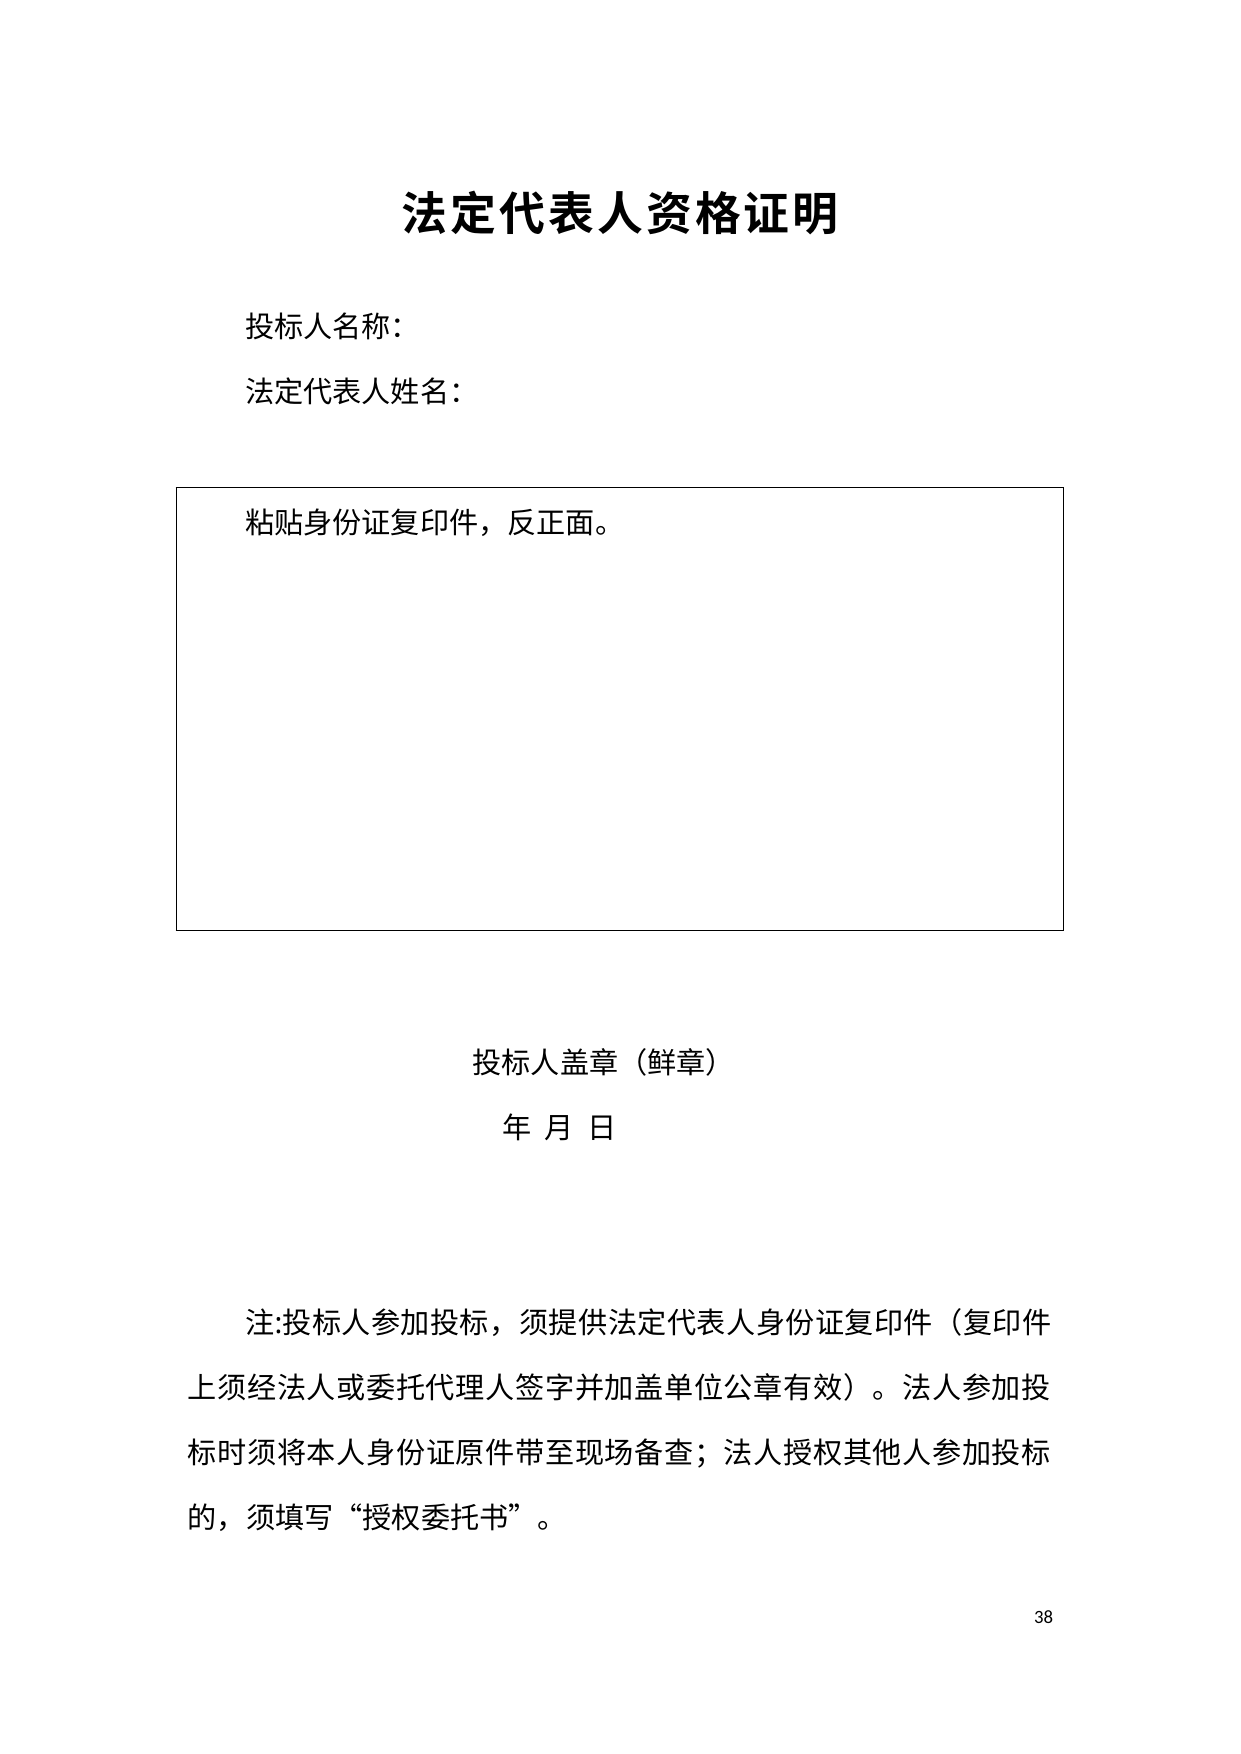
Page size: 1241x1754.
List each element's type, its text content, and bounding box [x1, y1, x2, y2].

text 法定代表人姓名： [187, 357, 1053, 422]
text 投标人名称： [187, 292, 1053, 357]
text 投标人盖章（鲜章） [187, 1028, 1053, 1093]
text 注:投标人参加投标，须提供法定代表人身份证复印件（复印件上须经法人或委托代理人签字并加盖单位公章有效）。法人参加投标时须将本人身份证原件带至现场备查；法人授权其他人参加投标的，须填写“授权委托书”。 [187, 1288, 1053, 1548]
text 法定代表人资格证明 [187, 162, 1053, 259]
table_header 粘贴身份证复印件，反正面。 [177, 488, 1063, 929]
text 年 月 日 [187, 1093, 1053, 1158]
